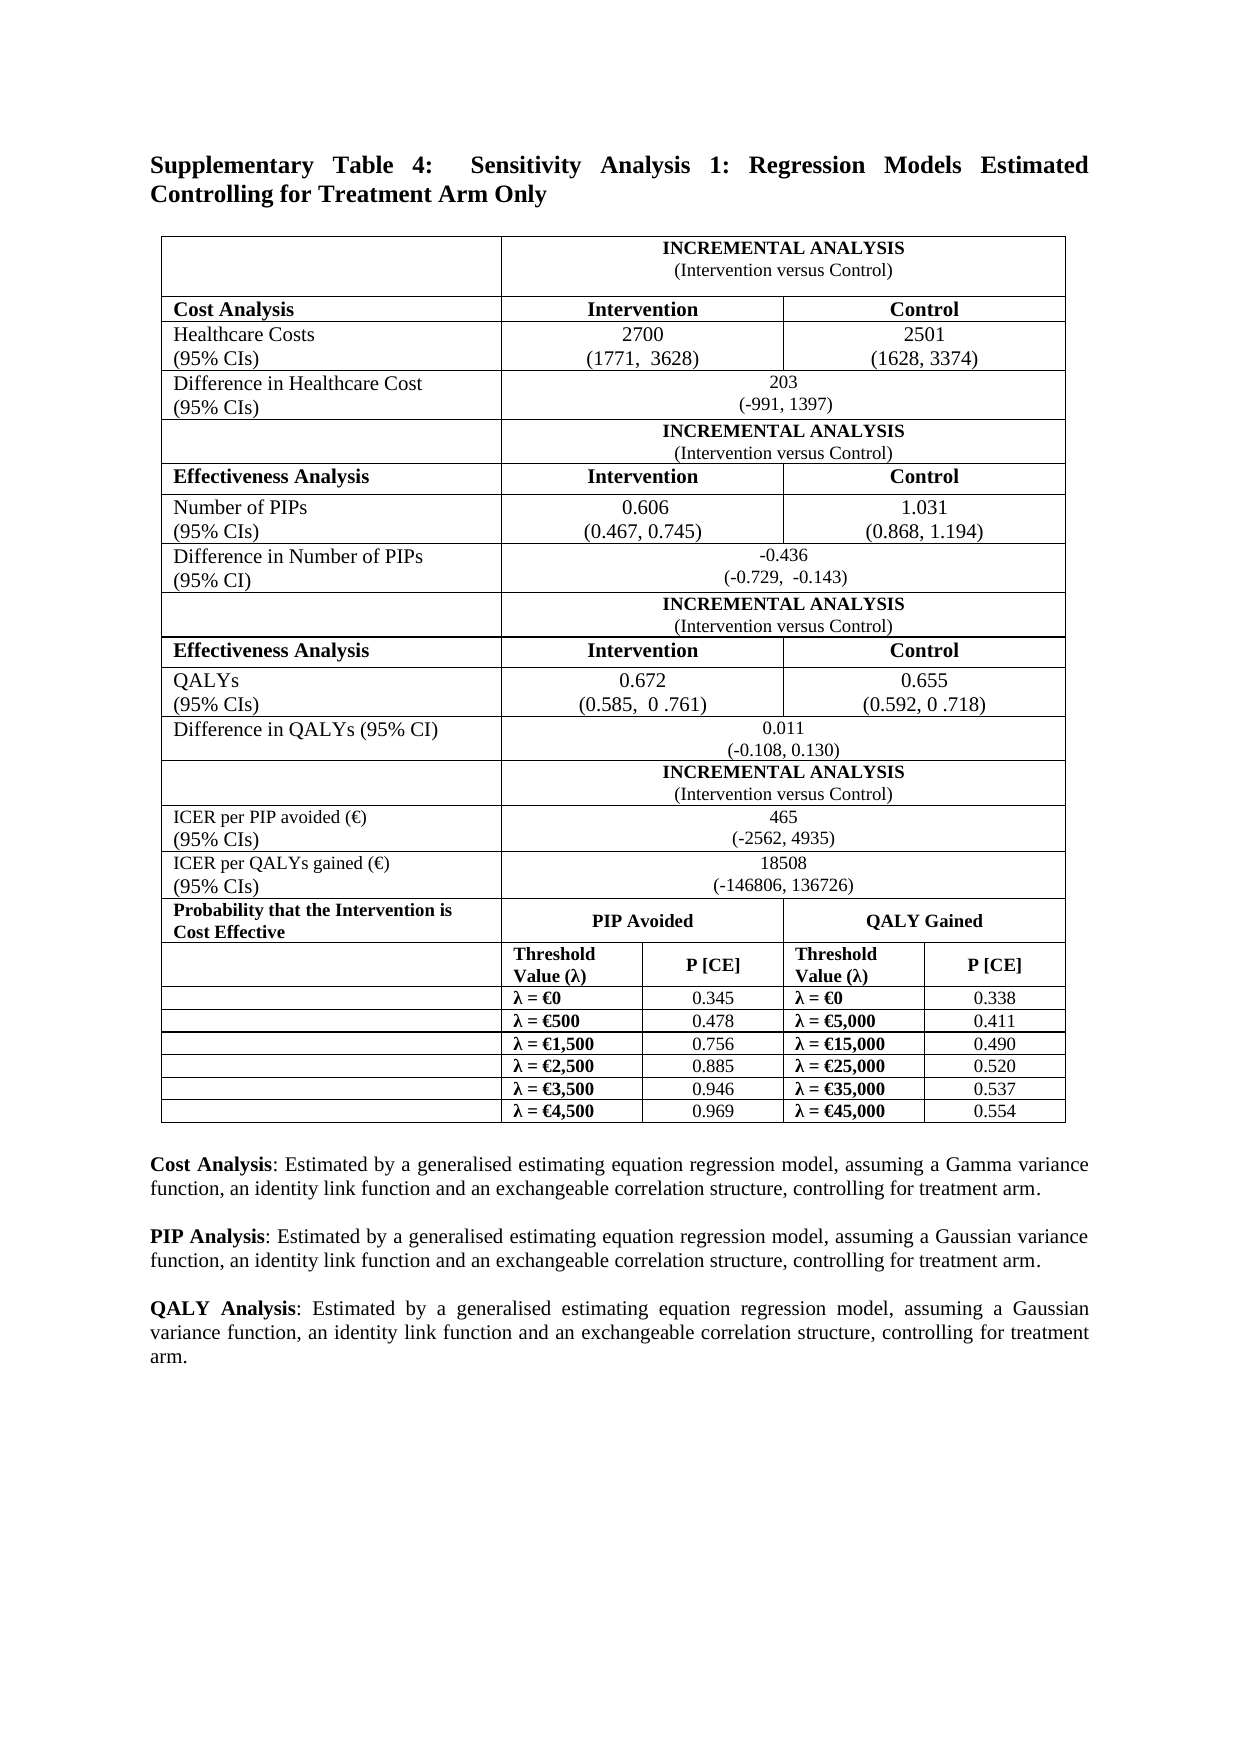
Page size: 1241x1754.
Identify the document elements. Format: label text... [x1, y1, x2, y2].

text Supplementary Table 4: Sensitivity Analysis 1: Regression Models Estimated Controlling for Treatment Arm Only [150, 150, 1090, 207]
table_cell λ = €25,000 [784, 1055, 924, 1077]
table_cell INCREMENTAL ANALYSIS (Intervention versus Control) [502, 593, 1065, 636]
table_cell [162, 1100, 501, 1122]
table_cell λ = €35,000 [784, 1078, 924, 1099]
table_cell 2501 (1628, 3374) [784, 322, 1065, 370]
table_cell Difference in QALYs (95% CI) [162, 717, 501, 760]
table_cell 0.411 [925, 1010, 1065, 1031]
table_cell λ = €15,000 [784, 1033, 924, 1054]
table_cell [162, 1010, 501, 1031]
table_cell [162, 761, 501, 804]
table_cell -0.436 (-0.729, -0.143) [502, 544, 1065, 592]
table_cell [162, 943, 501, 986]
table_cell Effectiveness Analysis [162, 638, 501, 667]
table_cell 203 (-991, 1397) [502, 371, 1065, 419]
table_cell 0.606 (0.467, 0.745) [502, 495, 783, 543]
table_cell ICER per QALYs gained (€) (95% CIs) [162, 852, 501, 898]
table_cell 2700 (1771, 3628) [502, 322, 783, 370]
table_cell ICER per PIP avoided (€) (95% CIs) [162, 806, 501, 851]
table_cell λ = €0 [784, 987, 924, 1009]
table_cell Control [784, 638, 1065, 667]
table_cell INCREMENTAL ANALYSIS (Intervention versus Control) [502, 420, 1065, 463]
table_cell Number of PIPs (95% CIs) [162, 495, 501, 543]
table_cell 465 (-2562, 4935) [502, 806, 1065, 851]
table_cell Control [784, 464, 1065, 494]
table_cell [162, 1055, 501, 1077]
table_cell λ = €1,500 [502, 1033, 642, 1054]
table_cell Probability that the Intervention is Cost Effective [162, 899, 501, 942]
table_cell Threshold Value (λ) [784, 943, 924, 986]
table_cell λ = €0 [502, 987, 642, 1009]
table_cell λ = €3,500 [502, 1078, 642, 1099]
table_cell P [CE] [925, 943, 1065, 986]
table_cell Difference in Healthcare Cost (95% CIs) [162, 371, 501, 419]
table_cell 0.885 [643, 1055, 783, 1077]
table_cell INCREMENTAL ANALYSIS (Intervention versus Control) [502, 761, 1065, 804]
table_cell λ = €4,500 [502, 1100, 642, 1122]
table_cell 0.537 [925, 1078, 1065, 1099]
table_cell Intervention [502, 464, 783, 494]
table_cell λ = €45,000 [784, 1100, 924, 1122]
table_cell 18508 (-146806, 136726) [502, 852, 1065, 898]
text Cost Analysis: Estimated by a generalised estimating equation regression model, assuming a Gamma variance function, an identity link function and an exchangeable correlation structure, controlling for treatment arm. [150, 1152, 1090, 1200]
table_cell [162, 987, 501, 1009]
table_cell QALYs (95% CIs) [162, 668, 501, 716]
text PIP Analysis: Estimated by a generalised estimating equation regression model, assuming a Gaussian variance function, an identity link function and an exchangeable correlation structure, controlling for treatment arm. [150, 1224, 1090, 1272]
table_cell 0.969 [643, 1100, 783, 1122]
table_cell 0.554 [925, 1100, 1065, 1122]
table_cell Control [784, 297, 1065, 321]
table_cell 0.756 [643, 1033, 783, 1054]
table_cell Intervention [502, 638, 783, 667]
table_cell 0.490 [925, 1033, 1065, 1054]
table_cell Healthcare Costs (95% CIs) [162, 322, 501, 370]
table_cell Difference in Number of PIPs (95% CI) [162, 544, 501, 592]
table_cell PIP Avoided [502, 899, 783, 942]
table_cell Cost Analysis [162, 297, 501, 321]
table_cell 0.011 (-0.108, 0.130) [502, 717, 1065, 760]
table_cell [162, 593, 501, 636]
table_cell 0.672 (0.585, 0 .761) [502, 668, 783, 716]
table_cell 0.655 (0.592, 0 .718) [784, 668, 1065, 716]
table_cell 0.946 [643, 1078, 783, 1099]
table_cell λ = €2,500 [502, 1055, 642, 1077]
table_cell 1.031 (0.868, 1.194) [784, 495, 1065, 543]
table_cell 0.345 [643, 987, 783, 1009]
table_cell Effectiveness Analysis [162, 464, 501, 494]
table_cell λ = €5,000 [784, 1010, 924, 1031]
table_cell 0.338 [925, 987, 1065, 1009]
table_cell 0.478 [643, 1010, 783, 1031]
table_cell 0.520 [925, 1055, 1065, 1077]
table_cell Intervention [502, 297, 783, 321]
table_header INCREMENTAL ANALYSIS (Intervention versus Control) [502, 237, 1065, 296]
table_cell [162, 1033, 501, 1054]
table_cell Threshold Value (λ) [502, 943, 642, 986]
table_cell QALY Gained [784, 899, 1065, 942]
text QALY Analysis: Estimated by a generalised estimating equation regression model, assuming a Gaussian variance function, an identity link function and an exchangeable correlation structure, controlling for treatment arm. [150, 1296, 1090, 1368]
table_cell [162, 420, 501, 463]
table_cell λ = €500 [502, 1010, 642, 1031]
table_cell [162, 1078, 501, 1099]
table_header [162, 237, 501, 296]
table_cell P [CE] [643, 943, 783, 986]
